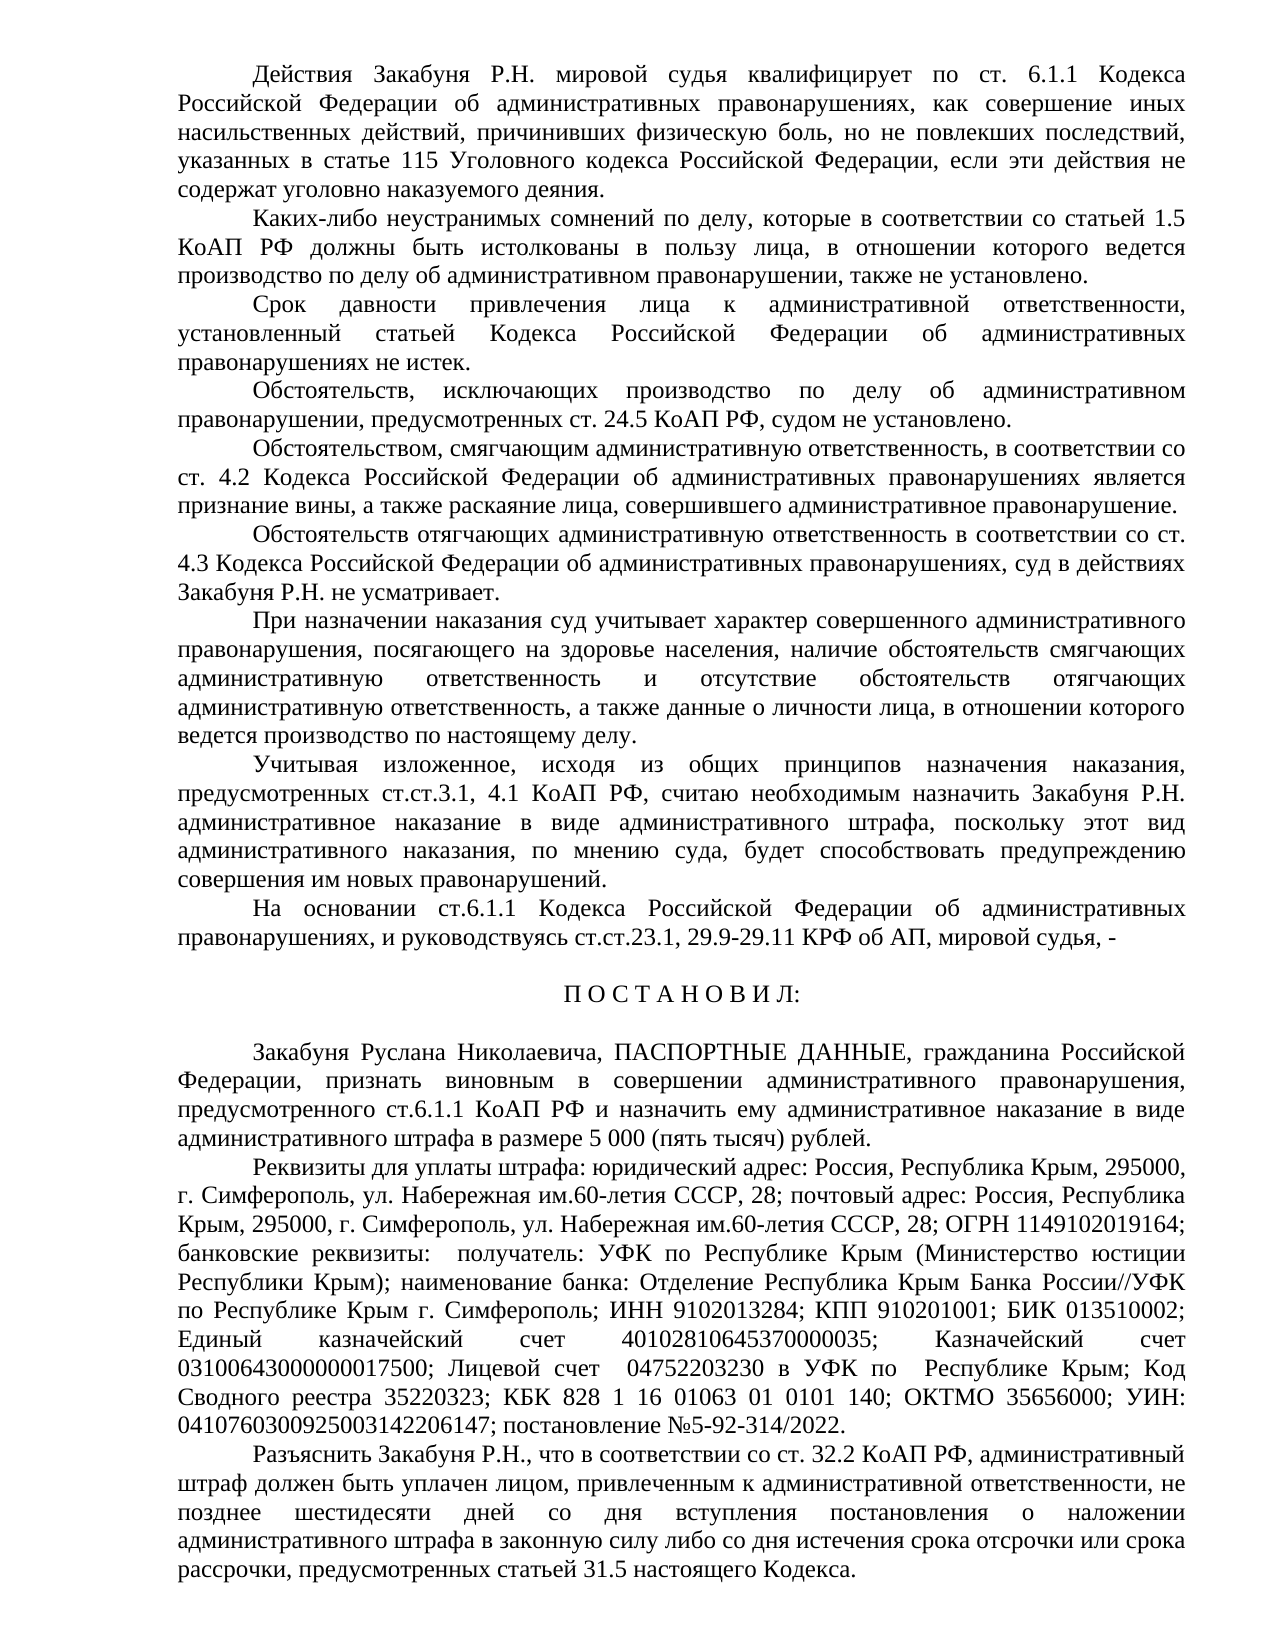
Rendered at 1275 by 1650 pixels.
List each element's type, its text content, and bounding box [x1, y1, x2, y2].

text Обстоятельств отягчающих административную ответственность в соответствии со ст. 4.3 Кодекса Российской Федерации об административных правонарушениях, суд в действиях Закабуня Р.Н. не усматривает. [177, 519, 1186, 605]
text Закабуня Руслана Николаевича, ПАСПОРТНЫЕ ДАННЫЕ, гражданина Российской Федерации, признать виновным в совершении административного правонарушения, предусмотренного ст.6.1.1 КоАП РФ и назначить ему административное наказание в виде административного штрафа в размере 5 000 (пять тысяч) рублей. [177, 1037, 1186, 1152]
text Учитывая изложенное, исходя из общих принципов назначения наказания, предусмотренных ст.ст.3.1, 4.1 КоАП РФ, считаю необходимым назначить Закабуня Р.Н. административное наказание в виде административного штрафа, поскольку этот вид административного наказания, по мнению суда, будет способствовать предупреждению совершения им новых правонарушений. [177, 749, 1186, 893]
text Каких-либо неустранимых сомнений по делу, которые в соответствии со статьей 1.5 КоАП РФ должны быть истолкованы в пользу лица, в отношении которого ведется производство по делу об административном правонарушении, также не установлено. [177, 203, 1186, 289]
text П О С Т А Н О В И Л: [177, 979, 1186, 1008]
text Разъяснить Закабуня Р.Н., что в соответствии со ст. 32.2 КоАП РФ, административный штраф должен быть уплачен лицом, привлеченным к административной ответственности, не позднее шестидесяти дней со дня вступления постановления о наложении административного штрафа в законную силу либо со дня истечения срока отсрочки или срока рассрочки, предусмотренных статьей 31.5 настоящего Кодекса. [177, 1439, 1186, 1583]
text Срок давности привлечения лица к административной ответственности, установленный статьей Кодекса Российской Федерации об административных правонарушениях не истек. [177, 289, 1186, 375]
text Обстоятельств, исключающих производство по делу об административном правонарушении, предусмотренных ст. 24.5 КоАП РФ, судом не установлено. [177, 375, 1186, 433]
text Обстоятельством, смягчающим административную ответственность, в соответствии со ст. 4.2 Кодекса Российской Федерации об административных правонарушениях является признание вины, а также раскаяние лица, совершившего административное правонарушение. [177, 433, 1186, 519]
text При назначении наказания суд учитывает характер совершенного административного правонарушения, посягающего на здоровье населения, наличие обстоятельств смягчающих административную ответственность и отсутствие обстоятельств отягчающих административную ответственность, а также данные о личности лица, в отношении которого ведется производство по настоящему делу. [177, 605, 1186, 749]
text Действия Закабуня Р.Н. мировой судья квалифицирует по ст. 6.1.1 Кодекса Российской Федерации об административных правонарушениях, как совершение иных насильственных действий, причинивших физическую боль, но не повлекших последствий, указанных в статье 115 Уголовного кодекса Российской Федерации, если эти действия не содержат уголовно наказуемого деяния. [177, 59, 1186, 203]
text На основании ст.6.1.1 Кодекса Российской Федерации об административных правонарушениях, и руководствуясь ст.ст.23.1, 29.9-29.11 КРФ об АП, мировой судья, - [177, 893, 1186, 950]
text Реквизиты для уплаты штрафа: юридический адрес: Россия, Республика Крым, 295000, г. Симферополь, ул. Набережная им.60-летия СССР, 28; почтовый адрес: Россия, Республика Крым, 295000, г. Симферополь, ул. Набережная им.60-летия СССР, 28; ОГРН 1149102019164; банковские реквизиты: получатель: УФК по Республике Крым (Министерство юстиции Республики Крым); наименование банка: Отделение Республика Крым Банка России//УФК по Республике Крым г. Симферополь; ИНН 9102013284; КПП 910201001; БИК 013510002; Единый казначейский счет 40102810645370000035; Казначейский счет 03100643000000017500; Лицевой счет 04752203230 в УФК по Республике Крым; Код Сводного реестра 35220323; КБК 828 1 16 01063 01 0101 140; ОКТМО 35656000; УИН: 0410760300925003142206147; постановление №5-92-314/2022. [177, 1152, 1186, 1439]
